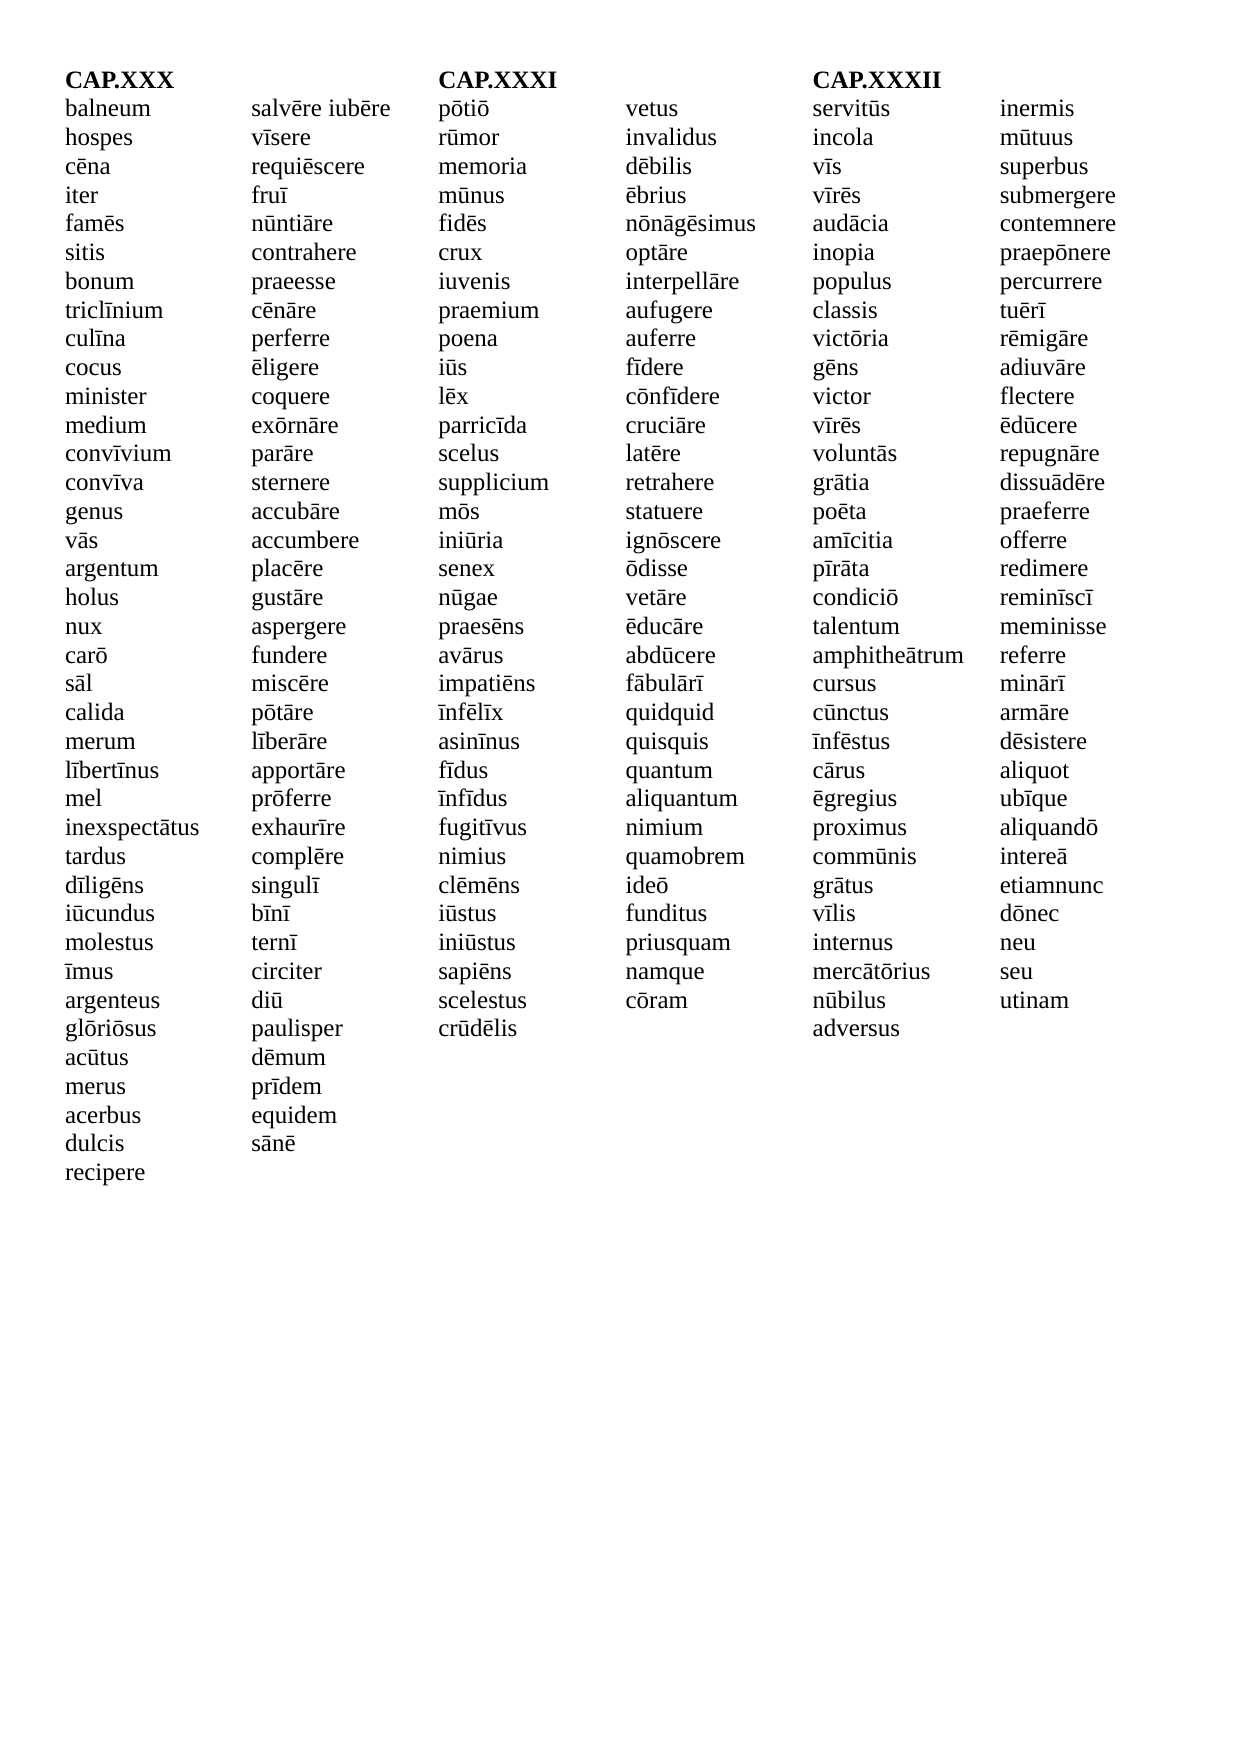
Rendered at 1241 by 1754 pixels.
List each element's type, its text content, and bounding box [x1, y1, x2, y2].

table_header salvēre iubēre vīsere requiēscere fruī nūntiāre contrahere praeesse cēnāre perferre ēligere coquere exōrnāre parāre sternere accubāre accumbere placēre gustāre aspergere fundere miscēre pōtāre līberāre apportāre prōferre exhaurīre complēre singulī bīnī ternī circiter diū paulisper dēmum prīdem equidem sānē [245, 59, 432, 1192]
table_header CAP.XXXI pōtiō rūmor memoria mūnus fidēs crux iuvenis praemium poena iūs lēx parricīda scelus supplicium mōs iniūria senex nūgae praesēns avārus impatiēns īnfēlīx asinīnus fīdus īnfīdus fugitīvus nimius clēmēns iūstus iniūstus sapiēns scelestus crūdēlis [433, 59, 619, 1192]
table_header vetus invalidus dēbilis ēbrius nōnāgēsimus optāre interpellāre aufugere auferre fīdere cōnfīdere cruciāre latēre retrahere statuere ignōscere ōdisse vetāre ēducāre abdūcere fābulārī quidquid quisquis quantum aliquantum nimium quamobrem ideō funditus priusquam namque cōram [620, 59, 807, 1192]
table_header CAP.XXXII servitūs incola vīs vīrēs audācia inopia populus classis victōria gēns victor vīrēs voluntās grātia poēta amīcitia pīrāta condiciō talentum amphitheātrum cursus cūnctus īnfēstus cārus ēgregius proximus commūnis grātus vīlis internus mercātōrius nūbilus adversus [807, 59, 994, 1192]
table_header CAP.XXX balneum hospes cēna iter famēs sitis bonum triclīnium culīna cocus minister medium convīvium convīva genus vās argentum holus nux carō sāl calida merum lībertīnus mel inexspectātus tardus dīligēns iūcundus molestus īmus argenteus glōriōsus acūtus merus acerbus dulcis recipere [59, 59, 245, 1192]
table_header inermis mūtuus superbus submergere contemnere praepōnere percurrere tuērī rēmigāre adiuvāre flectere ēdūcere repugnāre dissuādēre praeferre offerre redimere reminīscī meminisse referre minārī armāre dēsistere aliquot ubīque aliquandō intereā etiamnunc dōnec neu seu utinam [994, 59, 1181, 1192]
